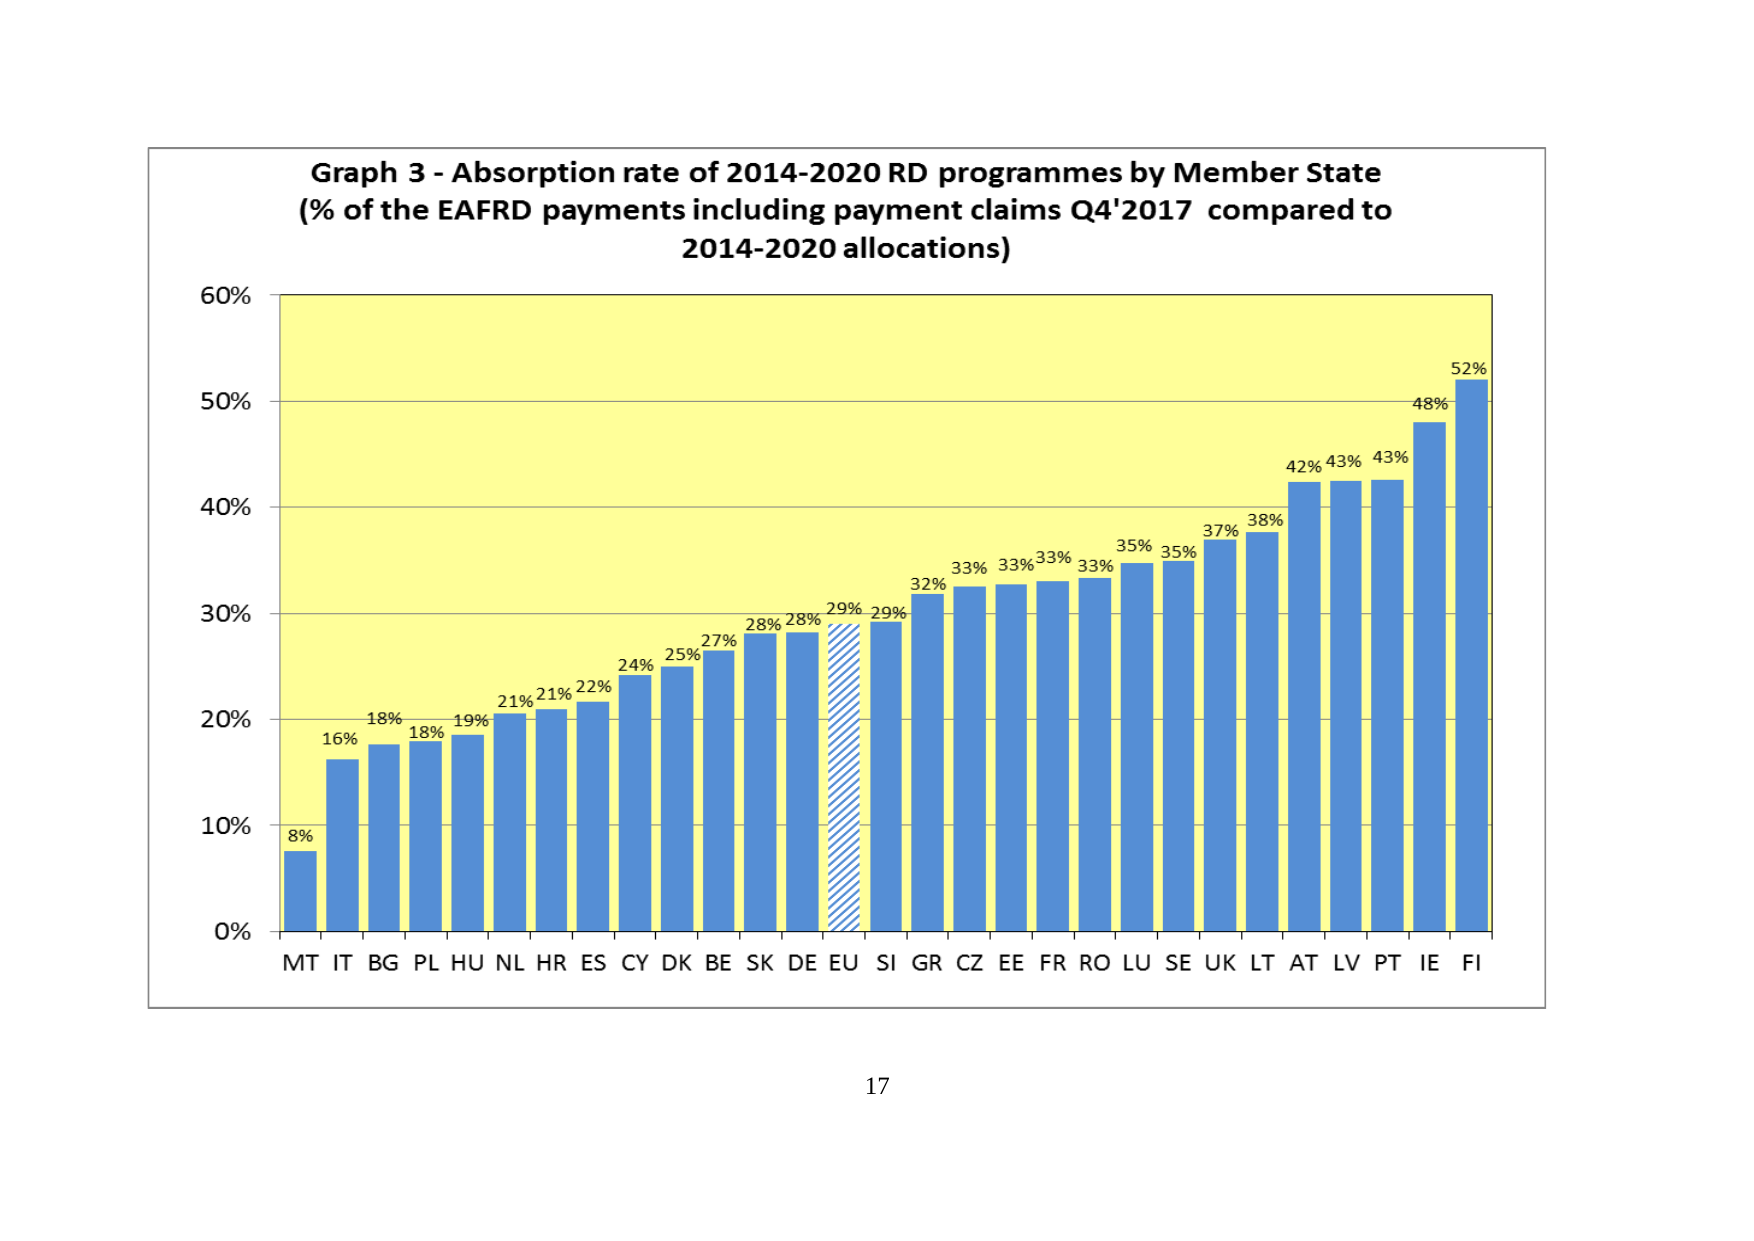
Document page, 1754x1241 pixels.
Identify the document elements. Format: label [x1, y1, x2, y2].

picture [147, 147, 1547, 1009]
